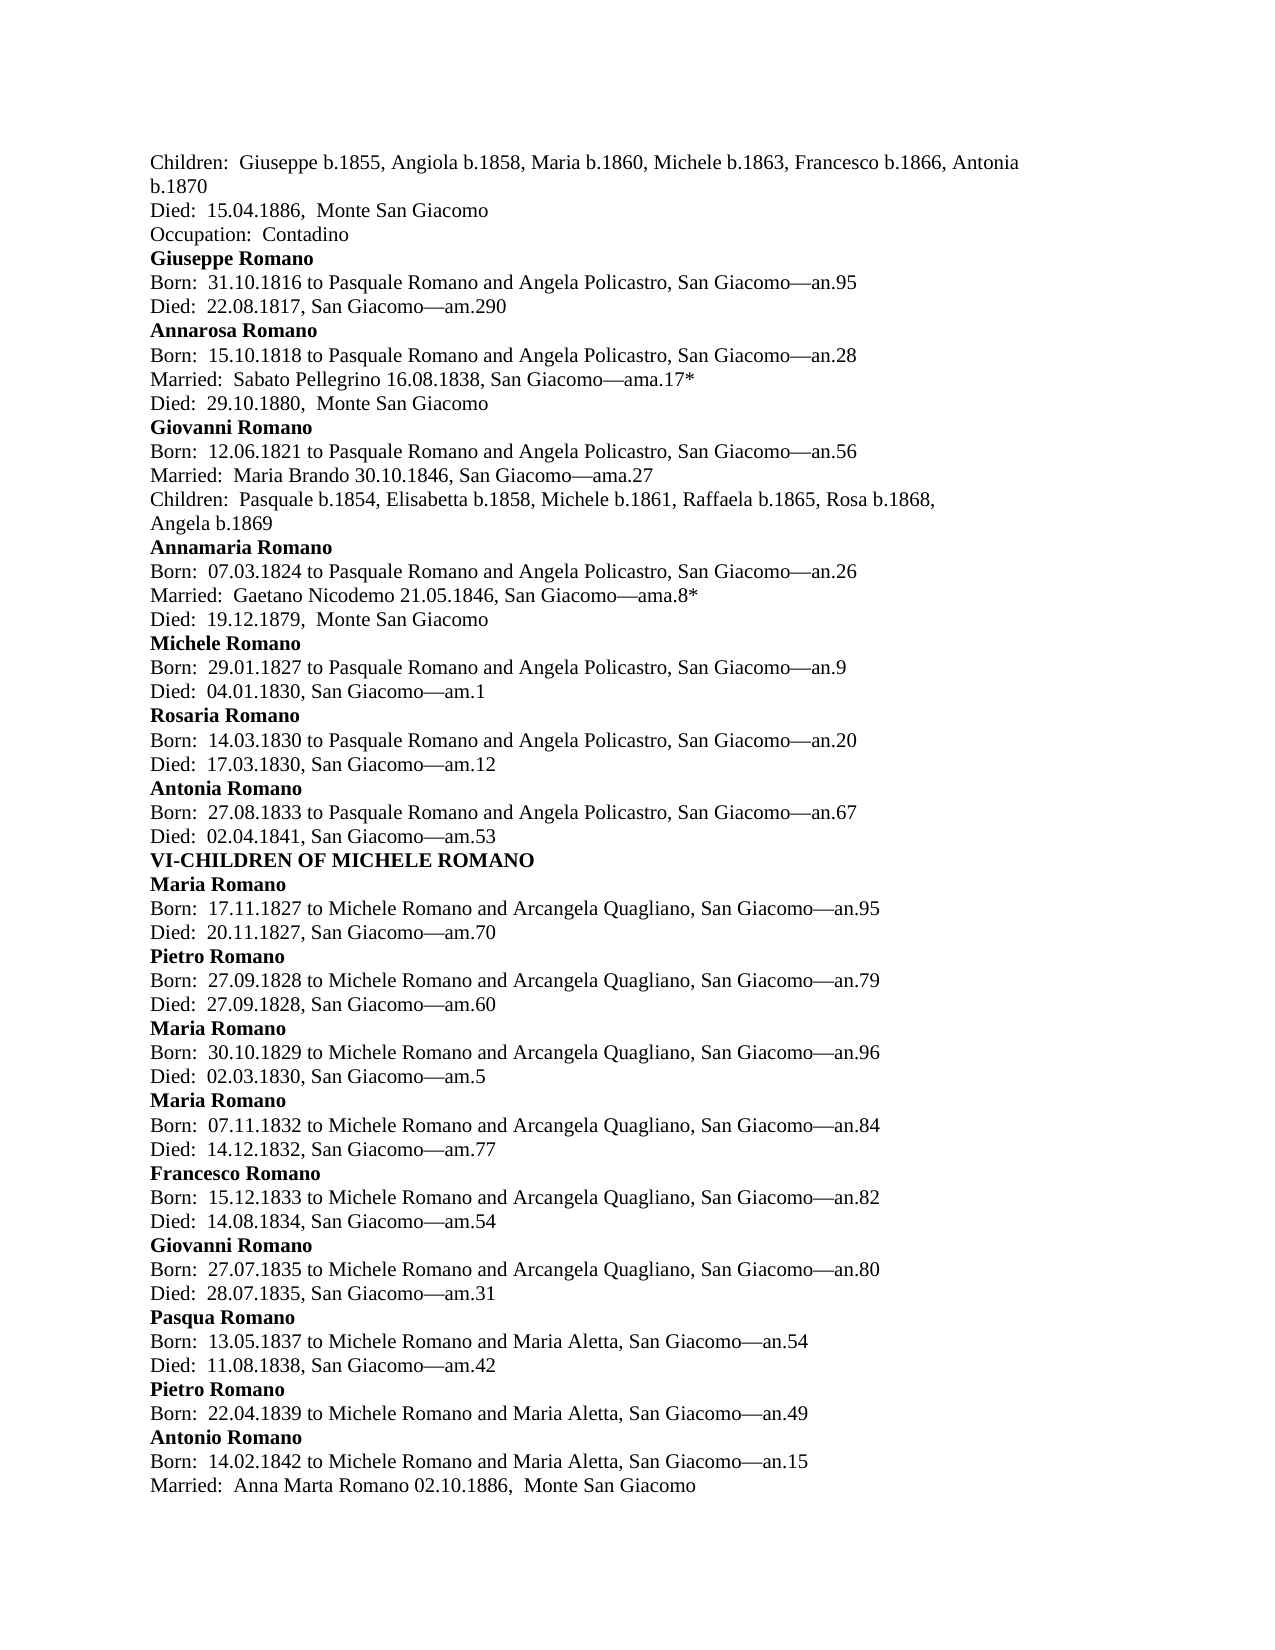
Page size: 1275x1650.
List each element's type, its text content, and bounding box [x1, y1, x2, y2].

text Francesco Romano [150, 1161, 1125, 1185]
text Born: 17.11.1827 to Michele Romano and Arcangela Quagliano, San Giacomo—an.95 [150, 896, 1125, 920]
text Married: Sabato Pellegrino 16.08.1838, San Giacomo—ama.17* [150, 367, 1125, 391]
text Died: 14.08.1834, San Giacomo—am.54 [150, 1209, 1125, 1233]
text Children: Pasquale b.1854, Elisabetta b.1858, Michele b.1861, Raffaela b.1865, b.1868, [150, 487, 1125, 511]
text Pasqua Romano [150, 1305, 1125, 1329]
text Born: 22.04.1839 to Michele Romano and Maria Aletta, San Giacomo—an.49 [150, 1401, 1125, 1425]
text Died: 14.12.1832, San Giacomo—am.77 [150, 1137, 1125, 1161]
text Occupation: Contadino [150, 222, 1125, 246]
text Died: 17.03.1830, San Giacomo—am.12 [150, 752, 1125, 776]
text Antonia Romano [150, 776, 1125, 800]
text Born: 07.11.1832 to Michele Romano and Arcangela Quagliano, San Giacomo—an.84 [150, 1112, 1125, 1137]
text Died: 04.01.1830, San Giacomo—am.1 [150, 679, 1125, 703]
text Born: 07.03.1824 to Pasquale Romano and Angela Policastro, San Giacomo—an.26 [150, 559, 1125, 583]
text Maria Romano [150, 1088, 1125, 1112]
text Died: 11.08.1838, San Giacomo—am.42 [150, 1353, 1125, 1377]
text Born: 12.06.1821 to Pasquale Romano and Angela Policastro, San Giacomo—an.56 [150, 439, 1125, 463]
text Died: 19.12.1879, Monte San Giacomo [150, 607, 1125, 631]
text Born: 14.02.1842 to Michele Romano and Maria Aletta, San Giacomo—an.15 [150, 1449, 1125, 1473]
text Giuseppe Romano [150, 246, 1125, 270]
text VI-CHILDREN OF MICHELE ROMANO [150, 848, 1125, 872]
text Born: 27.09.1828 to Michele Romano and Arcangela Quagliano, San Giacomo—an.79 [150, 968, 1125, 992]
text Michele Romano [150, 631, 1125, 655]
text Rosaria Romano [150, 703, 1125, 727]
text Antonio Romano [150, 1425, 1125, 1449]
text Born: 31.10.1816 to Pasquale Romano and Angela Policastro, San Giacomo—an.95 [150, 270, 1125, 294]
text Maria Romano [150, 1016, 1125, 1040]
text Died: 02.04.1841, San Giacomo—am.53 [150, 824, 1125, 848]
text Married: Maria Brando 30.10.1846, San Giacomo—ama.27 [150, 463, 1125, 487]
text Born: 15.12.1833 to Michele Romano and Arcangela Quagliano, San Giacomo—an.82 [150, 1185, 1125, 1209]
text Died: 28.07.1835, San Giacomo—am.31 [150, 1281, 1125, 1305]
text Died: 22.08.1817, San Giacomo—am.290 [150, 294, 1125, 318]
text b.1870 [150, 174, 1125, 198]
text Giovanni Romano [150, 415, 1125, 439]
text Died: 20.11.1827, San Giacomo—am.70 [150, 920, 1125, 944]
text Died: 27.09.1828, San Giacomo—am.60 [150, 992, 1125, 1016]
text Died: 29.10.1880, Monte San Giacomo [150, 391, 1125, 415]
text Born: 29.01.1827 to Pasquale Romano and Angela Policastro, San Giacomo—an.9 [150, 655, 1125, 679]
text Angela b.1869 [150, 511, 1125, 535]
text Died: 15.04.1886, Monte San Giacomo [150, 198, 1125, 222]
text Married: Gaetano Nicodemo 21.05.1846, San Giacomo—ama.8* [150, 583, 1125, 607]
text Born: 30.10.1829 to Michele Romano and Arcangela Quagliano, San Giacomo—an.96 [150, 1040, 1125, 1064]
text Pietro Romano [150, 1377, 1125, 1401]
text Annamaria Romano [150, 535, 1125, 559]
text Born: 27.08.1833 to Pasquale Romano and Angela Policastro, San Giacomo—an.67 [150, 800, 1125, 824]
text Giovanni Romano [150, 1233, 1125, 1257]
text Annarosa Romano [150, 318, 1125, 342]
text Pietro Romano [150, 944, 1125, 968]
text Born: 27.07.1835 to Michele Romano and Arcangela Quagliano, San Giacomo—an.80 [150, 1257, 1125, 1281]
text Born: 13.05.1837 to Michele Romano and Maria Aletta, San Giacomo—an.54 [150, 1329, 1125, 1353]
text Born: 14.03.1830 to Pasquale Romano and Angela Policastro, San Giacomo—an.20 [150, 727, 1125, 752]
text Children: Giuseppe b.1855, Angiola b.1858, Maria b.1860, Michele b.1863, Francesco b.1866, Antonia [150, 150, 1125, 174]
text Born: 15.10.1818 to Pasquale Romano and Angela Policastro, San Giacomo—an.28 [150, 342, 1125, 367]
text Maria Romano [150, 872, 1125, 896]
text Died: 02.03.1830, San Giacomo—am.5 [150, 1064, 1125, 1088]
text Married: Anna Marta Romano 02.10.1886, Monte San Giacomo [150, 1473, 1125, 1497]
